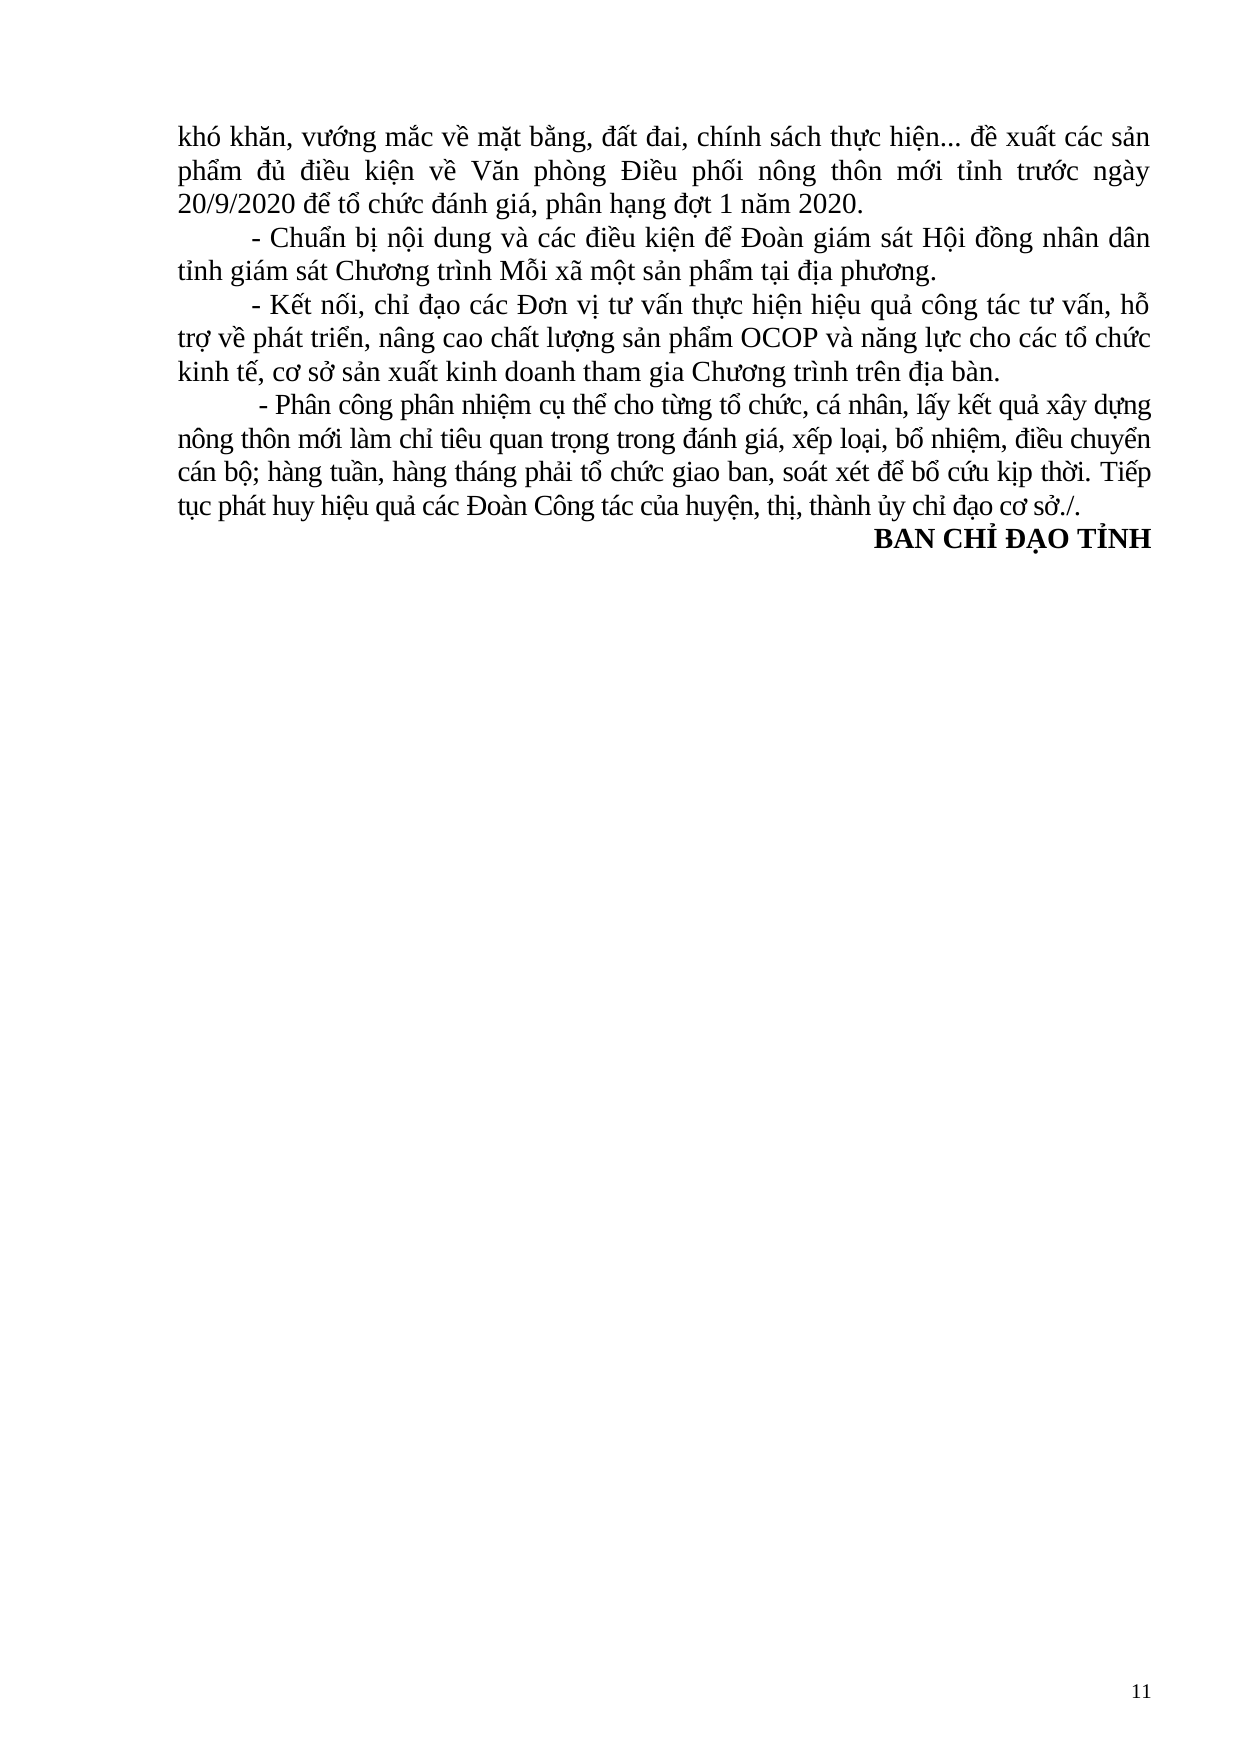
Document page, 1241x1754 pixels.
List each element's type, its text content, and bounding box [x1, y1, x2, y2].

text BAN CHỈ ĐẠO TỈNH [176, 521, 1153, 602]
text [176, 118, 1153, 220]
text - Kết nối, chỉ đạo các Đơn vị tư vấn thực hiện hiệu quả công tác tư vấn, hỗ trợ về phát triển, nâng cao chất lượng sản phẩm OCOP và năng lực cho các tổ chức kinh tế, cơ sở sản xuất kinh doanh tham gia Chương trình trên địa bàn. [177, 287, 1152, 387]
text - Chuẩn bị nội dung và các điều kiện để Đoàn giám sát Hội đồng nhân dân tỉnh giám sát Chương trình Mỗi xã một sản phẩm tại địa phương. [177, 220, 1152, 287]
text - Phân công phân nhiệm cụ thể cho từng tổ chức, cá nhân, lấy kết quả xây dựng nông thôn mới làm chỉ tiêu quan trọng trong đánh giá, xếp loại, bổ nhiệm, điều chuyển cán bộ; hàng tuần, hàng tháng phải tổ chức giao ban, soát xét để bổ cứu kịp thời. Tiếp tục phát huy hiệu quả các Đoàn Công tác của huyện, thị, thành ủy chỉ đạo cơ sở./. [177, 387, 1152, 521]
